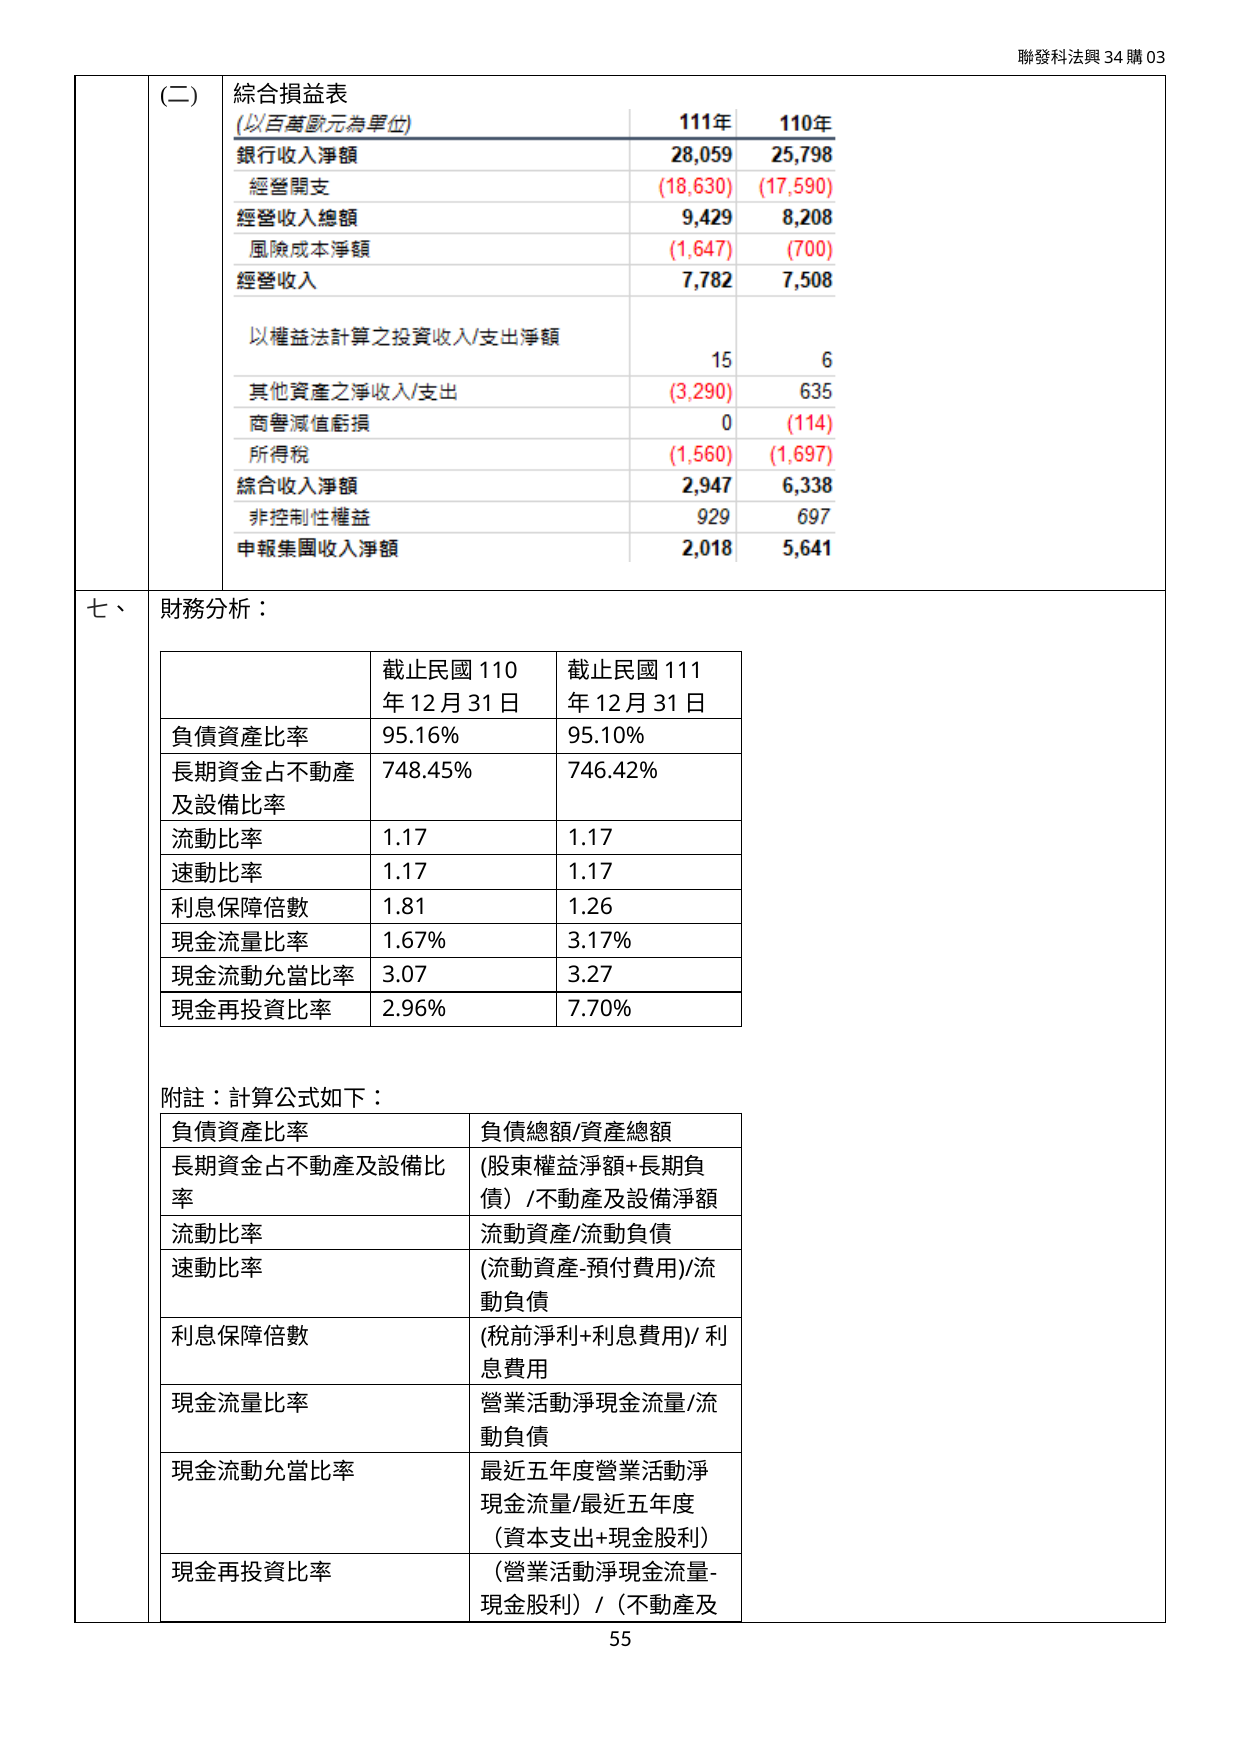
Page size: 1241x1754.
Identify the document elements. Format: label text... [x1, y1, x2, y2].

picture [233, 109, 836, 562]
table_cell 綜合損益表 [223, 76, 1165, 590]
table_cell 七、 [76, 591, 148, 1622]
table_cell [76, 76, 148, 590]
table_cell (二) [149, 76, 222, 590]
table_cell 財務分析： 附註：計算公式如下： [149, 591, 1165, 1622]
